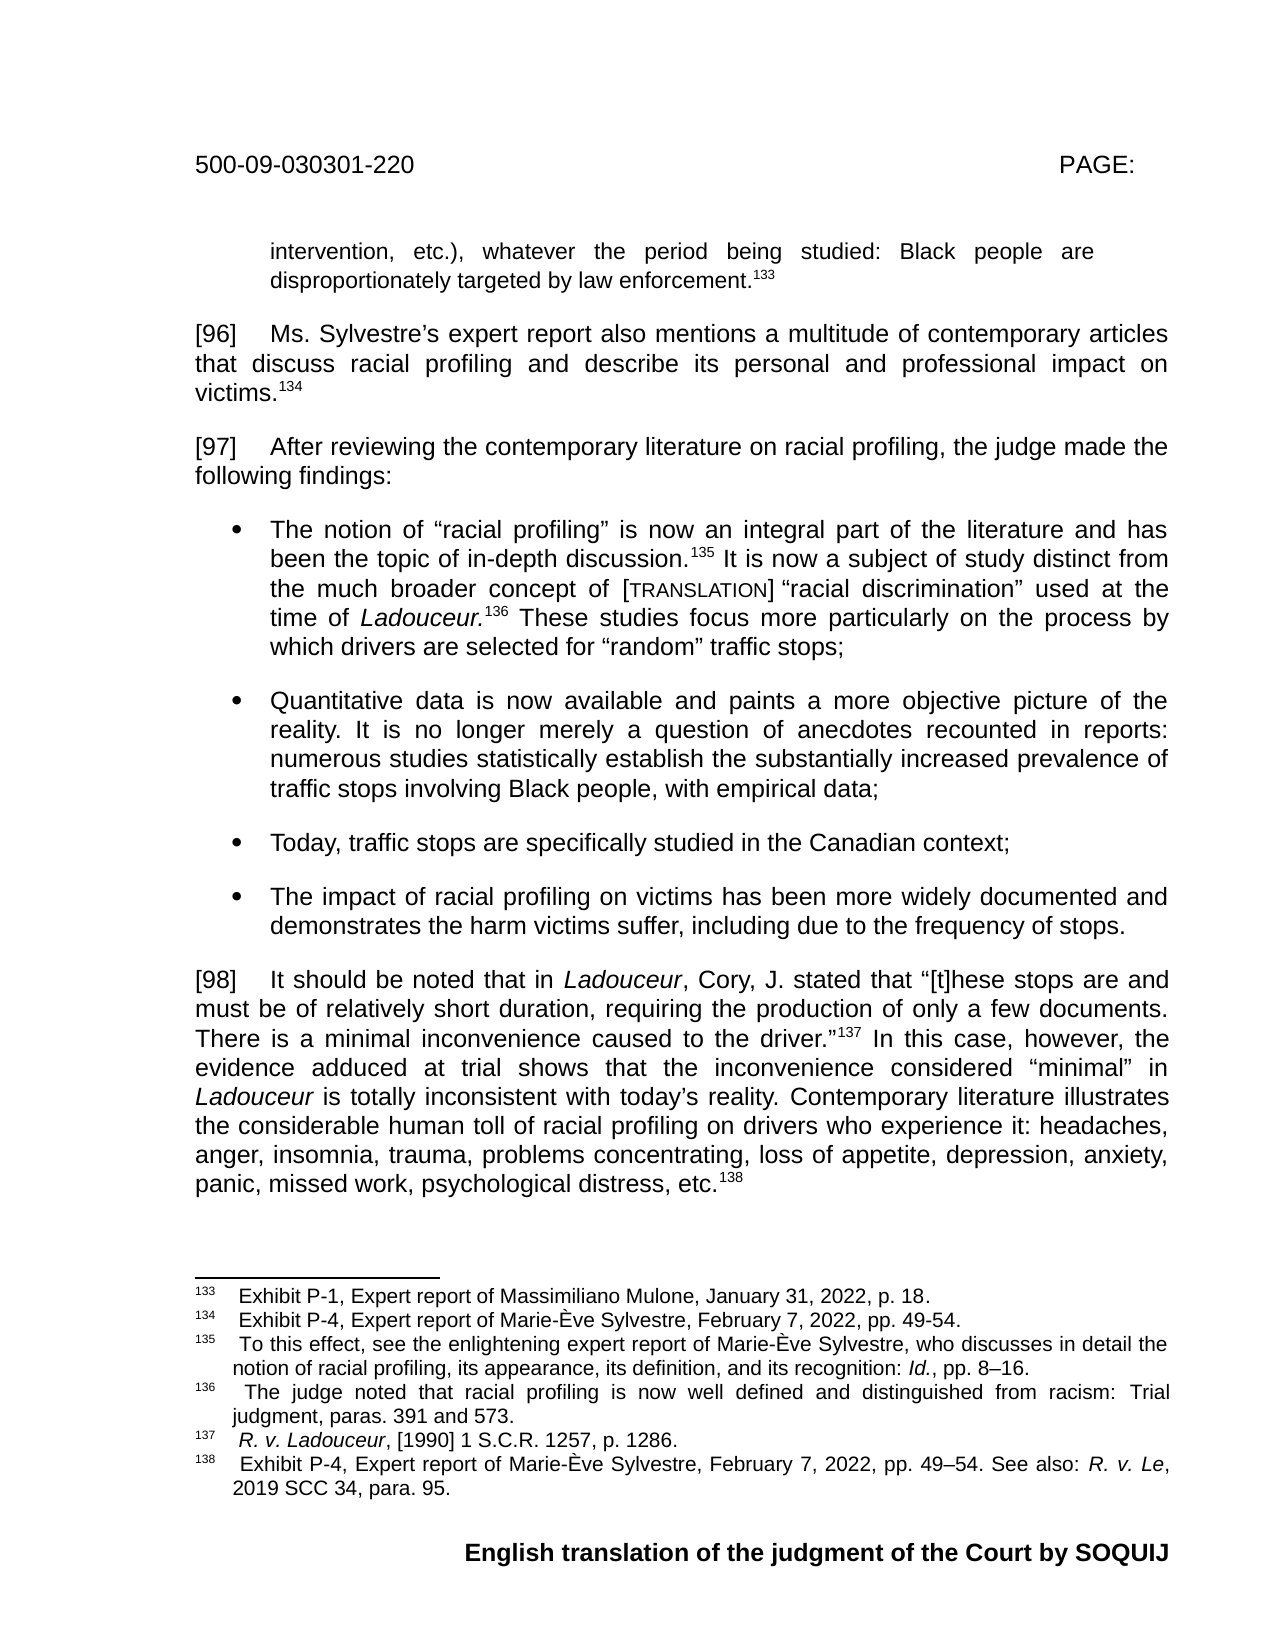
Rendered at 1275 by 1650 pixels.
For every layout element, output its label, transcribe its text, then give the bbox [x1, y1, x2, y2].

text It should be noted that in Ladouceur, Cory, J. stated that “[t]hese stops are and must be of relatively short duration, requiring the production of only a few documents. There is a minimal inconvenience caused to the driver.” In this case, however, the evidence adduced at trial shows that the inconvenience considered “minimal” in Ladouceur is totally inconsistent with today’s reality. Contemporary literature illustrates the considerable human toll of racial profiling on drivers who experience it: headaches, anger, insomnia, trauma, problems concentrating, loss of appetite, depression, anxiety, panic, missed work, psychological distress, etc. [195, 965, 1170, 1199]
list Quantitative data is now available and paints a more objective picture of the reality. It is no longer merely a question of anecdotes recounted in reports: numerous studies statistically establish the substantially increased prevalence of traffic stops involving Black people, with empirical data; [232, 686, 1170, 803]
list Today, traffic stops are specifically studied in the Canadian context; [232, 828, 1170, 857]
text Ms. Sylvestre’s expert report also mentions a multitude of contemporary articles that discuss racial profiling and describe its personal and professional impact on victims. [195, 319, 1170, 407]
text After reviewing the contemporary literature on racial profiling, the judge made the following findings: [195, 432, 1170, 490]
list The notion of “racial profiling” is now an integral part of the literature and has been the topic of in-depth discussion. It is now a subject of study distinct from the much broader concept of [translation] “racial discrimination” used at the time of Ladouceur. These studies focus more particularly on the process by which drivers are selected for “random” traffic stops; [232, 515, 1170, 661]
list The impact of racial profiling on victims has been more widely documented and demonstrates the harm victims suffer, including due to the frequency of stops. [232, 882, 1170, 940]
text [...] with respect to racial discrimination by Canadian police, the convergence of results is extremely strong: the results are the same no matter where you look or how you look (police data, public surveys, citizen testimonials, type of intervention, etc.), whatever the period being studied: Black people are disproportionately targeted by law enforcement. [270, 236, 1095, 294]
